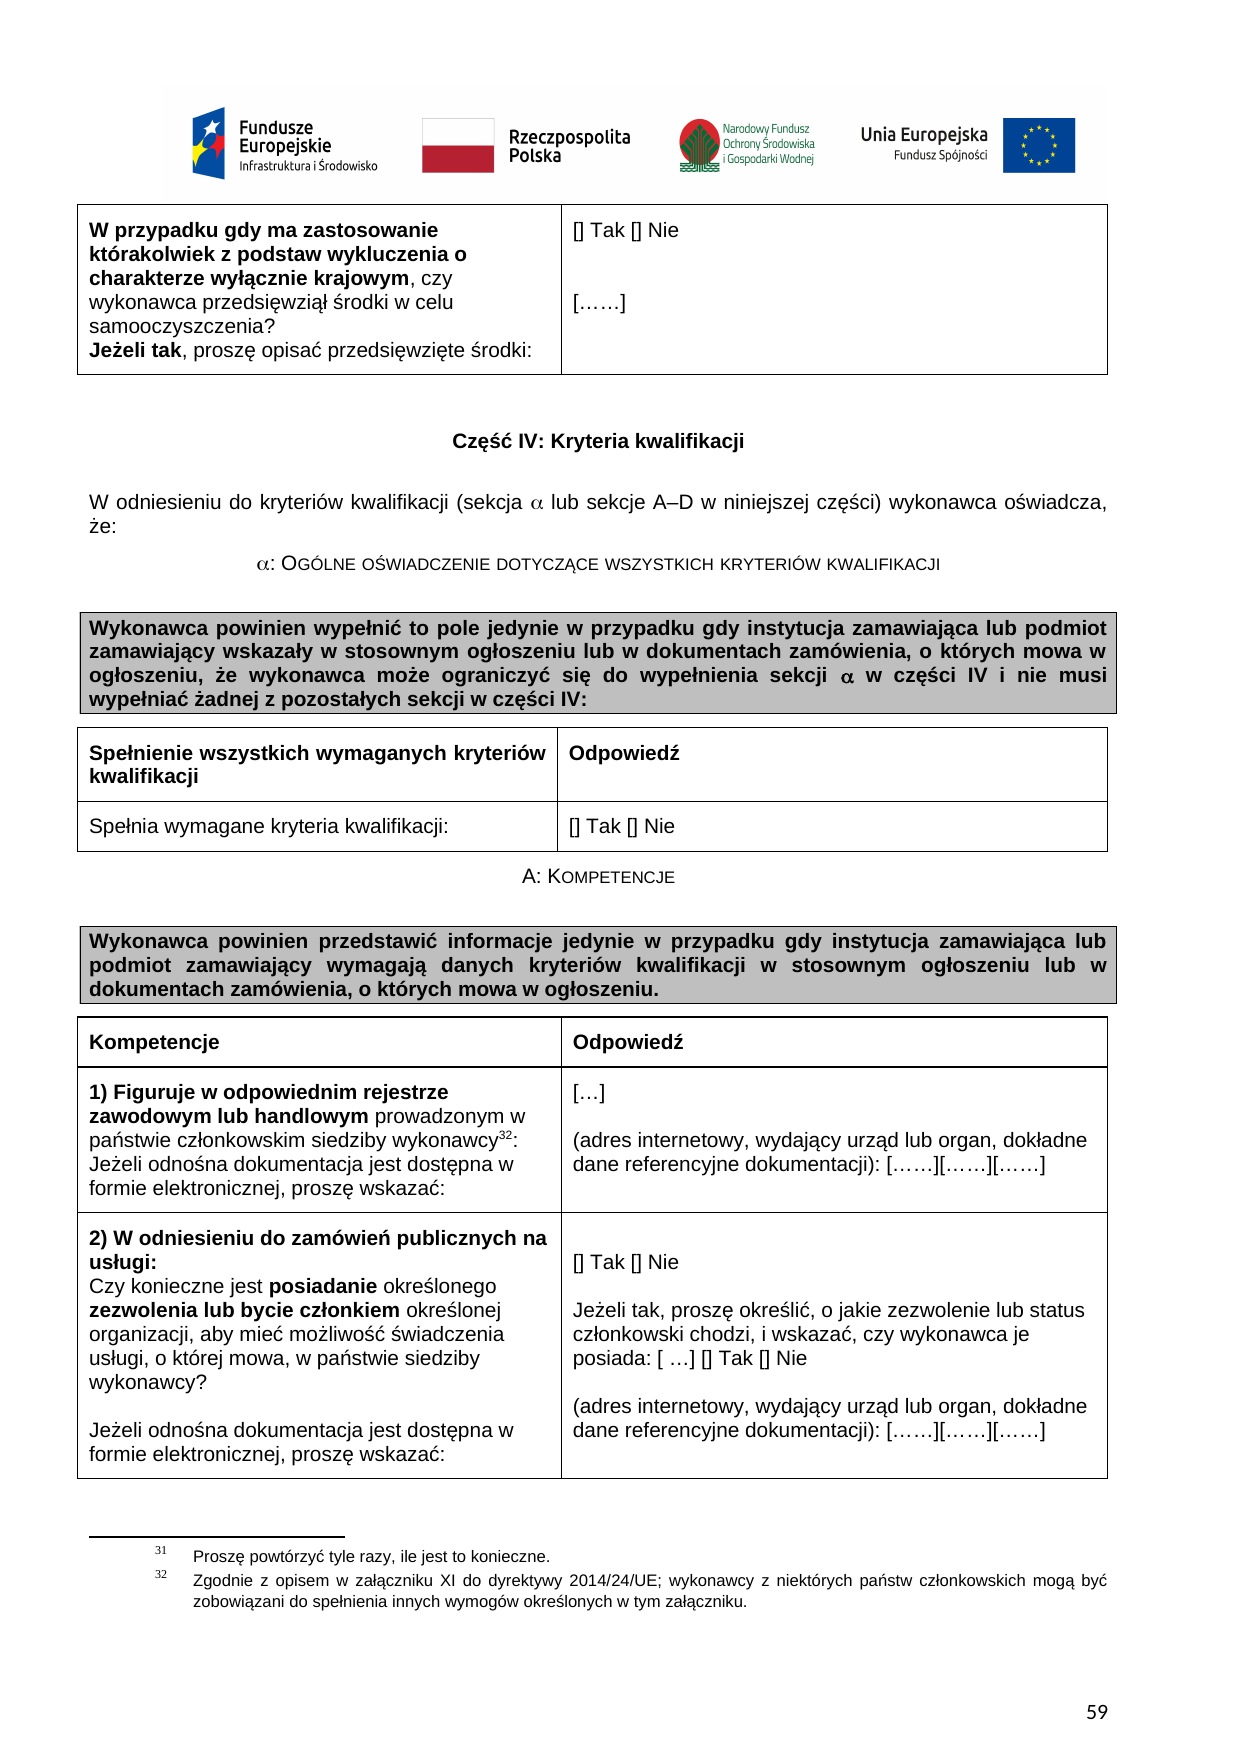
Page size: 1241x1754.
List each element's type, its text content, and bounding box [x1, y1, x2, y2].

table_header Spełnienie wszystkich wymaganych kryteriów kwalifikacji [78, 728, 557, 801]
text Część IV: Kryteria kwalifikacji [89, 429, 1108, 453]
table_cell [] Tak [] Nie Jeżeli tak, proszę określić, o jakie zezwolenie lub status członkowski chodzi, i wskazać, czy wykonawca je posiada: [ …] [] Tak [] Nie (adres internetowy, wydający urząd lub organ, dokładne dane referencyjne dokumentacji): [……][……][……] [562, 1213, 1107, 1478]
table_cell [] Tak [] Nie [……] [562, 205, 1107, 374]
table_cell W przypadku gdy ma zastosowanie którakolwiek z podstaw wykluczenia o charakterze wyłącznie krajowym, czy wykonawca przedsięwziął środki w celu samooczyszczenia? Jeżeli tak, proszę opisać przedsięwzięte środki: [78, 205, 561, 374]
table_header Kompetencje [78, 1018, 561, 1066]
picture [162, 86, 1107, 202]
text Wykonawca powinien wypełnić to pole jedynie w przypadku gdy instytucja zamawiająca lub podmiot zamawiający wskazały w stosownym ogłoszeniu lub w dokumentach zamówienia, o których mowa w ogłoszeniu, że wykonawca może ograniczyć się do wypełnienia sekcji w części IV i nie musi wypełniać żadnej z pozostałych sekcji w części IV: [81, 613, 1116, 713]
table_cell 2) W odniesieniu do zamówień publicznych na usługi: Czy konieczne jest posiadanie określonego zezwolenia lub bycie członkiem określonej organizacji, aby mieć możliwość świadczenia usługi, o której mowa, w państwie siedziby wykonawcy? Jeżeli odnośna dokumentacja jest dostępna w formie elektronicznej, proszę wskazać: [78, 1213, 561, 1478]
table_cell Spełnia wymagane kryteria kwalifikacji: [78, 802, 557, 851]
table_cell 1) Figuruje w odpowiednim rejestrze zawodowym lub handlowym prowadzonym w państwie członkowskim siedziby wykonawcy: Jeżeli odnośna dokumentacja jest dostępna w formie elektronicznej, proszę wskazać: [78, 1068, 561, 1212]
table_cell […] (adres internetowy, wydający urząd lub organ, dokładne dane referencyjne dokumentacji): [……][……][……] [562, 1068, 1107, 1212]
text A: Kompetencje [89, 864, 1108, 888]
table_cell [] Tak [] Nie [558, 802, 1107, 851]
table_header Odpowiedź [558, 728, 1107, 801]
text Wykonawca powinien przedstawić informacje jedynie w przypadku gdy instytucja zamawiająca lub podmiot zamawiający wymagają danych kryteriów kwalifikacji w stosownym ogłoszeniu lub w dokumentach zamówienia, o których mowa w ogłoszeniu. [81, 927, 1116, 1003]
table_header Odpowiedź [562, 1018, 1107, 1066]
text W odniesieniu do kryteriów kwalifikacji (sekcja lub sekcje A–D w niniejszej części) wykonawca oświadcza, że: [89, 490, 1108, 538]
text : Ogólne oświadczenie dotyczące wszystkich kryteriów kwalifikacji [89, 551, 1108, 575]
